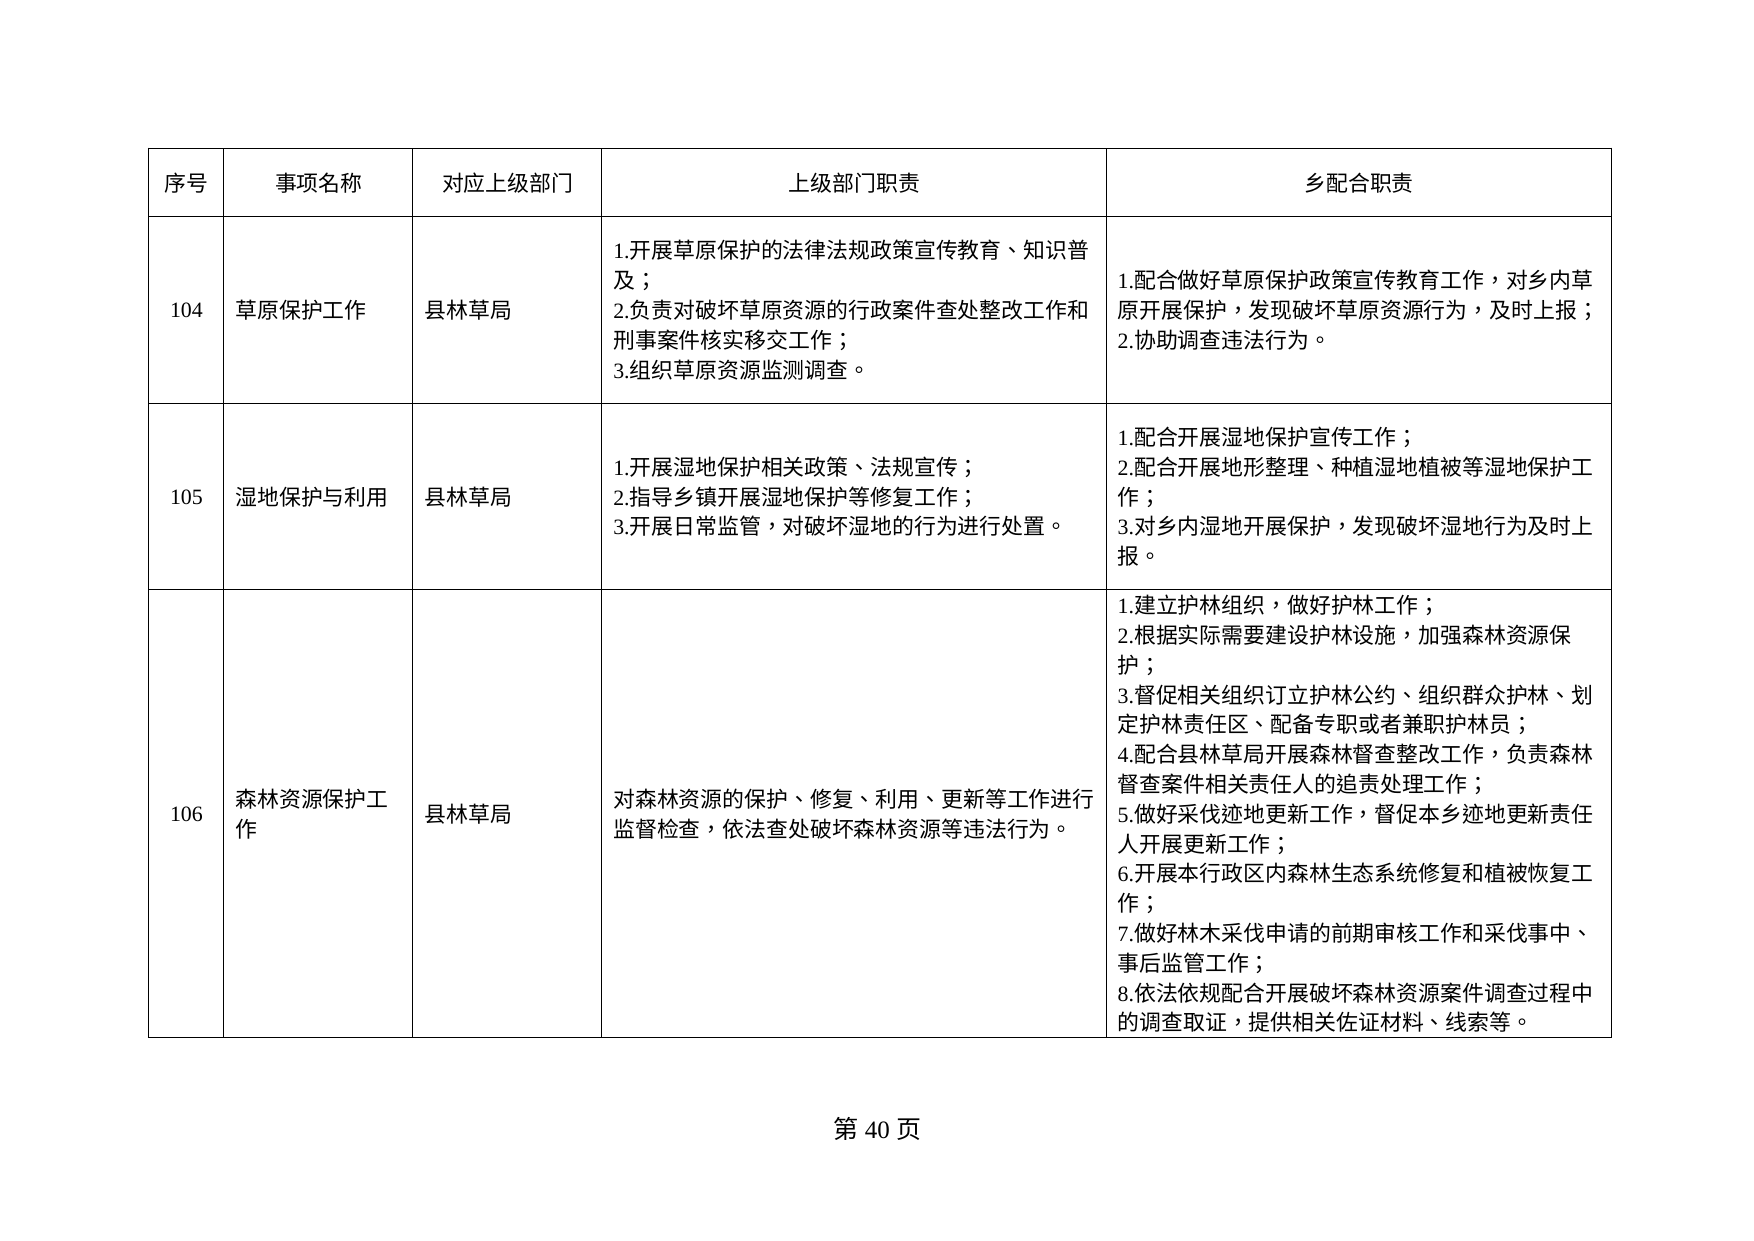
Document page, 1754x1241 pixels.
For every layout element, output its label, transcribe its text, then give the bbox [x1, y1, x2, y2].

table_header 对应上级部门 [413, 149, 601, 216]
table_cell 湿地保护与利用 [224, 404, 412, 589]
table_cell 104 [149, 217, 223, 403]
table_cell 1.配合开展湿地保护宣传工作； 2.配合开展地形整理、种植湿地植被等湿地保护工作； 3.对乡内湿地开展保护，发现破坏湿地行为及时上报。 [1107, 404, 1611, 589]
table_header 序号 [149, 149, 223, 216]
table_cell 106 [149, 590, 223, 1037]
table_header 乡配合职责 [1107, 149, 1611, 216]
table_cell 1.开展草原保护的法律法规政策宣传教育、知识普及； 2.负责对破坏草原资源的行政案件查处整改工作和刑事案件核实移交工作； 3.组织草原资源监测调查。 [602, 217, 1106, 403]
table_cell 1.建立护林组织，做好护林工作； 2.根据实际需要建设护林设施，加强森林资源保护； 3.督促相关组织订立护林公约、组织群众护林、划定护林责任区、配备专职或者兼职护林员； 4.配合县林草局开展森林督查整改工作，负责森林督查案件相关责任人的追责处理工作； 5.做好采伐迹地更新工作，督促本乡迹地更新责任人开展更新工作； 6.开展本行政区内森林生态系统修复和植被恢复工作； 7.做好林木采伐申请的前期审核工作和采伐事中、事后监管工作； 8.依法依规配合开展破坏森林资源案件调查过程中的调查取证，提供相关佐证材料、线索等。 [1107, 590, 1611, 1037]
table_cell 1.开展湿地保护相关政策、法规宣传； 2.指导乡镇开展湿地保护等修复工作； 3.开展日常监管，对破坏湿地的行为进行处置。 [602, 404, 1106, 589]
table_cell 草原保护工作 [224, 217, 412, 403]
table_header 上级部门职责 [602, 149, 1106, 216]
table_cell 森林资源保护工作 [224, 590, 412, 1037]
table_cell 县林草局 [413, 590, 601, 1037]
table_cell 对森林资源的保护、修复、利用、更新等工作进行监督检查，依法查处破坏森林资源等违法行为。 [602, 590, 1106, 1037]
table_cell 县林草局 [413, 217, 601, 403]
table_header 事项名称 [224, 149, 412, 216]
table_cell 县林草局 [413, 404, 601, 589]
table_cell 105 [149, 404, 223, 589]
table_cell 1.配合做好草原保护政策宣传教育工作，对乡内草原开展保护，发现破坏草原资源行为，及时上报； 2.协助调查违法行为。 [1107, 217, 1611, 403]
